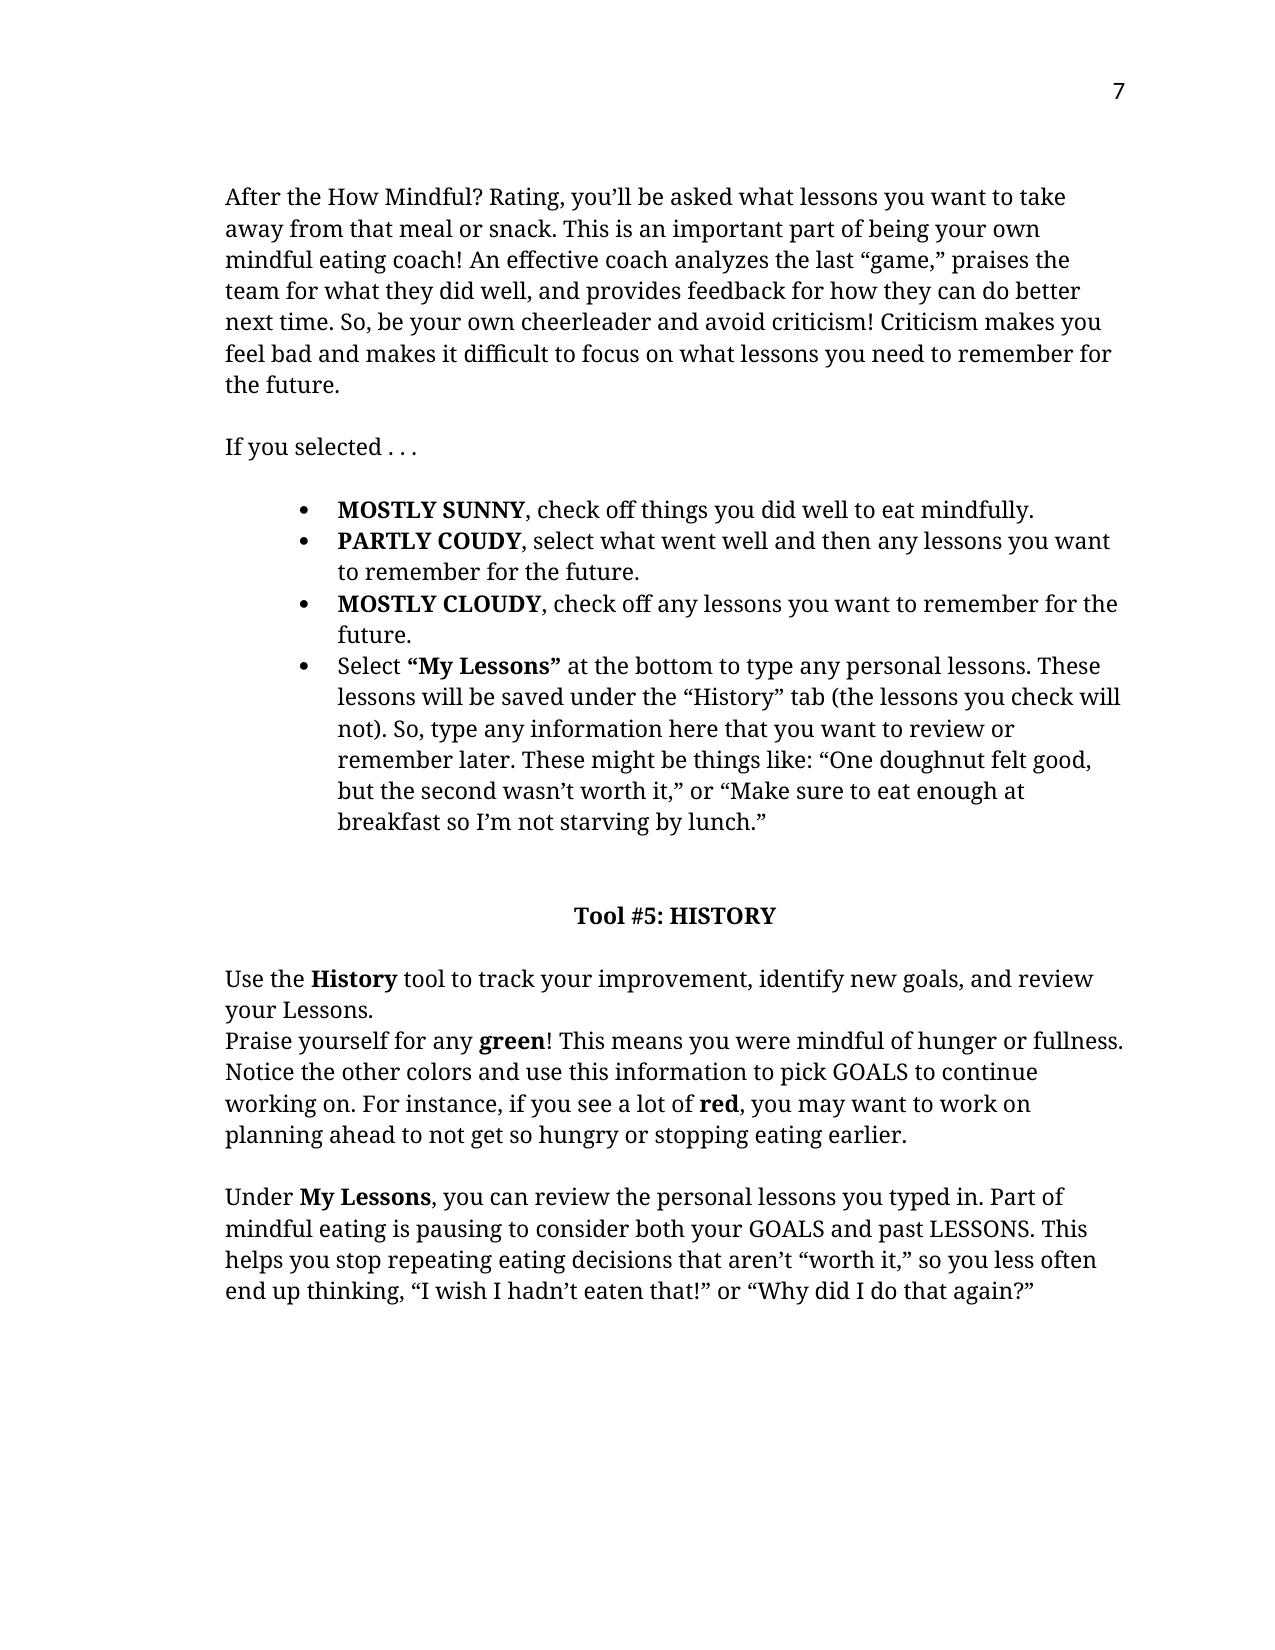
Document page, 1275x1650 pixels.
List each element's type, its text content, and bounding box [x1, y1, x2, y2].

text If you selected . . . [225, 431, 1125, 462]
text Tool #5: HISTORY [225, 900, 1125, 931]
text After the How Mindful? Rating, you’ll be asked what lessons you want to take away from that meal or snack. This is an important part of being your own mindful eating coach! An effective coach analyzes the last “game,” praises the team for what they did well, and provides feedback for how they can do better next time. So, be your own cheerleader and avoid criticism! Criticism makes you feel bad and makes it difficult to focus on what lessons you need to remember for the future. [225, 181, 1125, 400]
list PARTLY COUDY, select what went well and then any lessons you want to remember for the future. [300, 525, 1125, 587]
text Under My Lessons, you can review the personal lessons you typed in. Part of mindful eating is pausing to consider both your GOALS and past LESSONS. This helps you stop repeating eating decisions that aren’t “worth it,” so you less often end up thinking, “I wish I hadn’t eaten that!” or “Why did I do that again?” [225, 1181, 1125, 1306]
list MOSTLY SUNNY, check off things you did well to eat mindfully. [300, 494, 1125, 525]
text Use the History tool to track your improvement, identify new goals, and review your Lessons. [225, 962, 1125, 1025]
list Select “My Lessons” at the bottom to type any personal lessons. These lessons will be saved under the “History” tab (the lessons you check will not). So, type any information here that you want to review or remember later. These might be things like: “One doughnut felt good, but the second wasn’t worth it,” or “Make sure to eat enough at breakfast so I’m not starving by lunch.” [300, 650, 1125, 837]
list MOSTLY CLOUDY, check off any lessons you want to remember for the future. [300, 587, 1125, 650]
text Praise yourself for any green! This means you were mindful of hunger or fullness. Notice the other colors and use this information to pick GOALS to continue working on. For instance, if you see a lot of red, you may want to work on planning ahead to not get so hungry or stopping eating earlier. [225, 1025, 1125, 1150]
